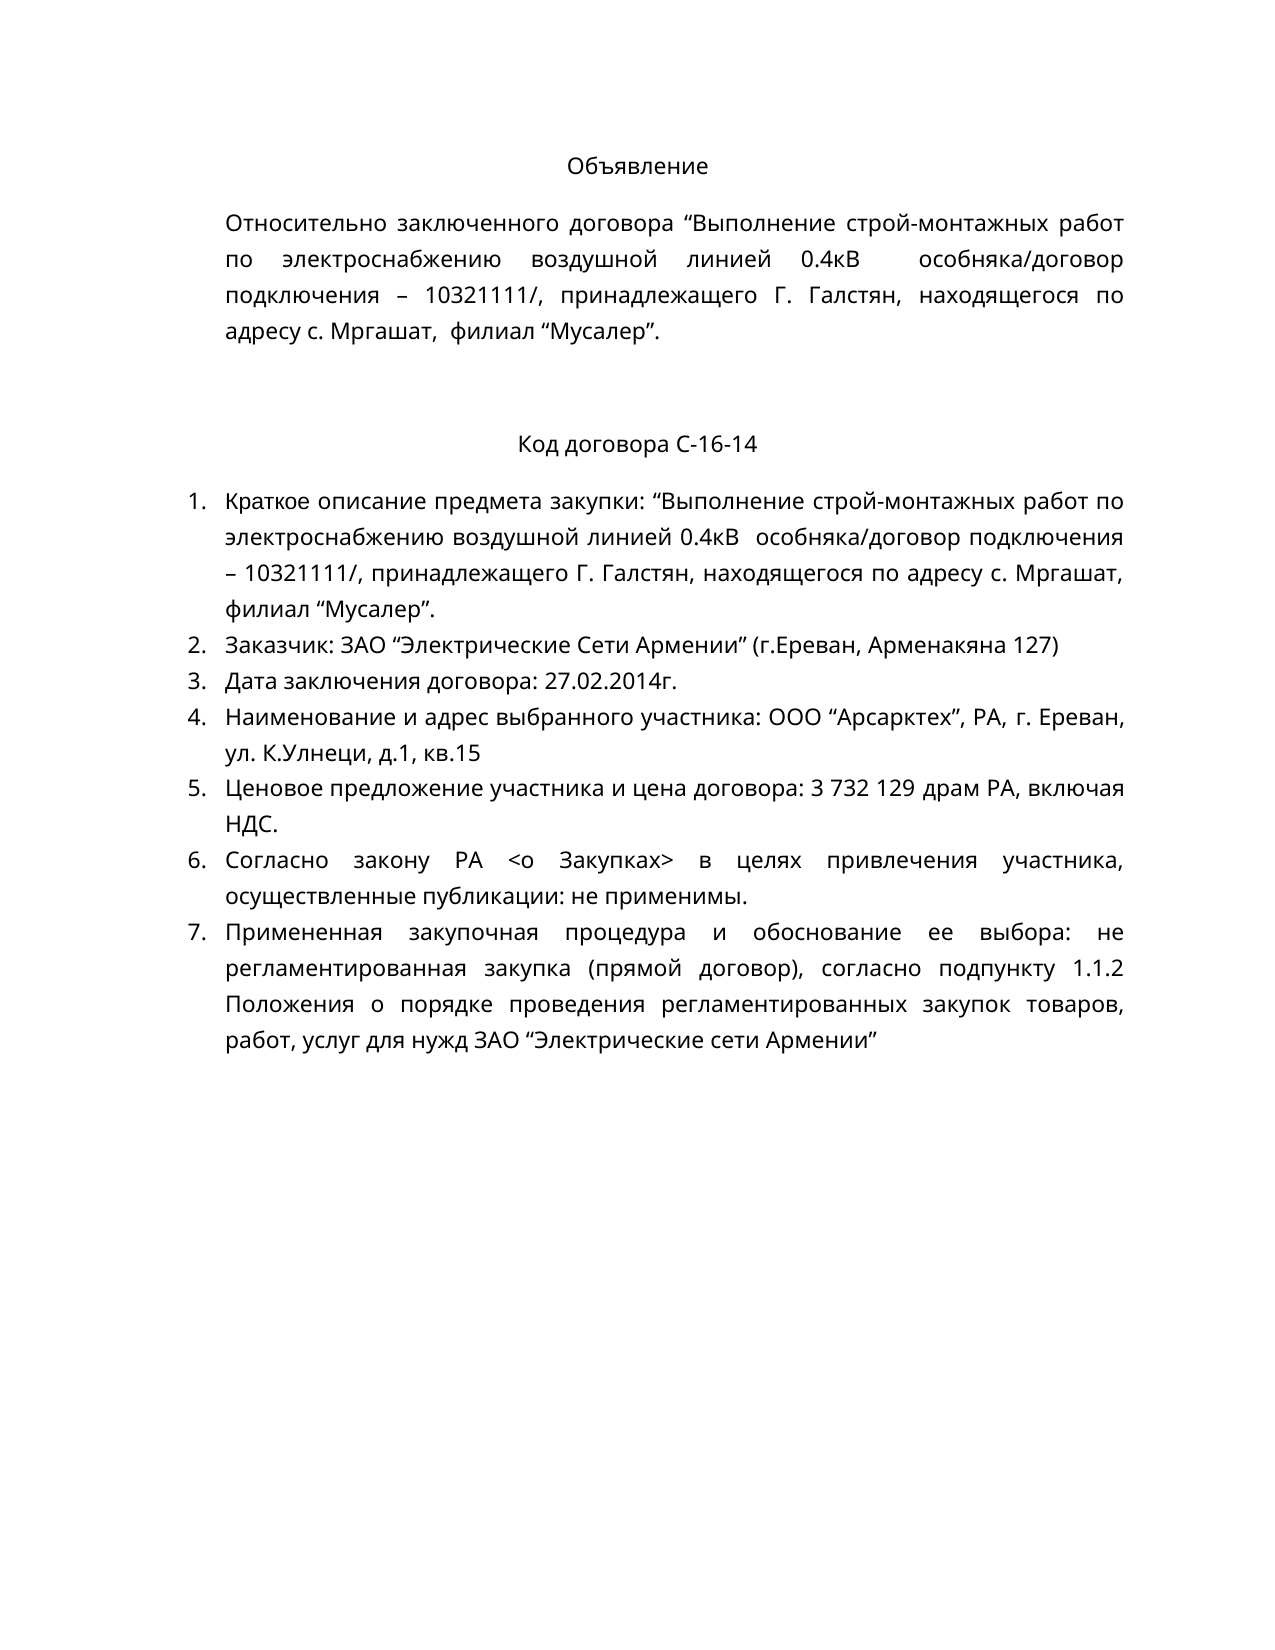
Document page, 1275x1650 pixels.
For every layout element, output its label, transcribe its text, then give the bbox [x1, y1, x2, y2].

list Примененная закупочная процедура и обоснование ее выбора: не регламентированная закупка (прямой договор), согласно подпункту 1.1.2 Положения о порядке проведения регламентированных закупок товаров, работ, услуг для нужд ЗАО “Электрические сети Армении” [187, 916, 1125, 1055]
list Краткое описание предмета закупки: “Выполнение строй-монтажных работ по электроснабжению воздушной линией 0.4кВ особняка/договор подключения – 10321111/, принадлежащего Г. Галстян, находящегося по адресу с. Мргашат, филиал “Мусалер”. [187, 485, 1125, 624]
text Код договора С-16-14 [150, 428, 1125, 459]
list Согласно закону РА <о Закупках> в целях привлечения участника, осуществленные публикации: не применимы. [187, 844, 1125, 911]
list Заказчик: ЗАО “Электрические Сети Армении” (г.Ереван, Арменакяна 127) [187, 629, 1125, 660]
list Дата заключения договора: 27.02.2014г. [187, 664, 1125, 696]
list Наименование и адрес выбранного участника: ООО “Арсарктех”, РА, г. Ереван, ул. К.Улнеци, д.1, кв.15 [187, 701, 1125, 768]
list Относительно заключенного договора “Выполнение строй-монтажных работ по электроснабжению воздушной линией 0.4кВ особняка/договор подключения – 10321111/, принадлежащего Г. Галстян, находящегося по адресу с. Мргашат, филиал “Мусалер”. [225, 207, 1125, 346]
list Ценовое предложение участника и цена договора: 3 732 129 драм РА, включая НДС. [187, 772, 1125, 839]
text Объявление [150, 150, 1125, 181]
